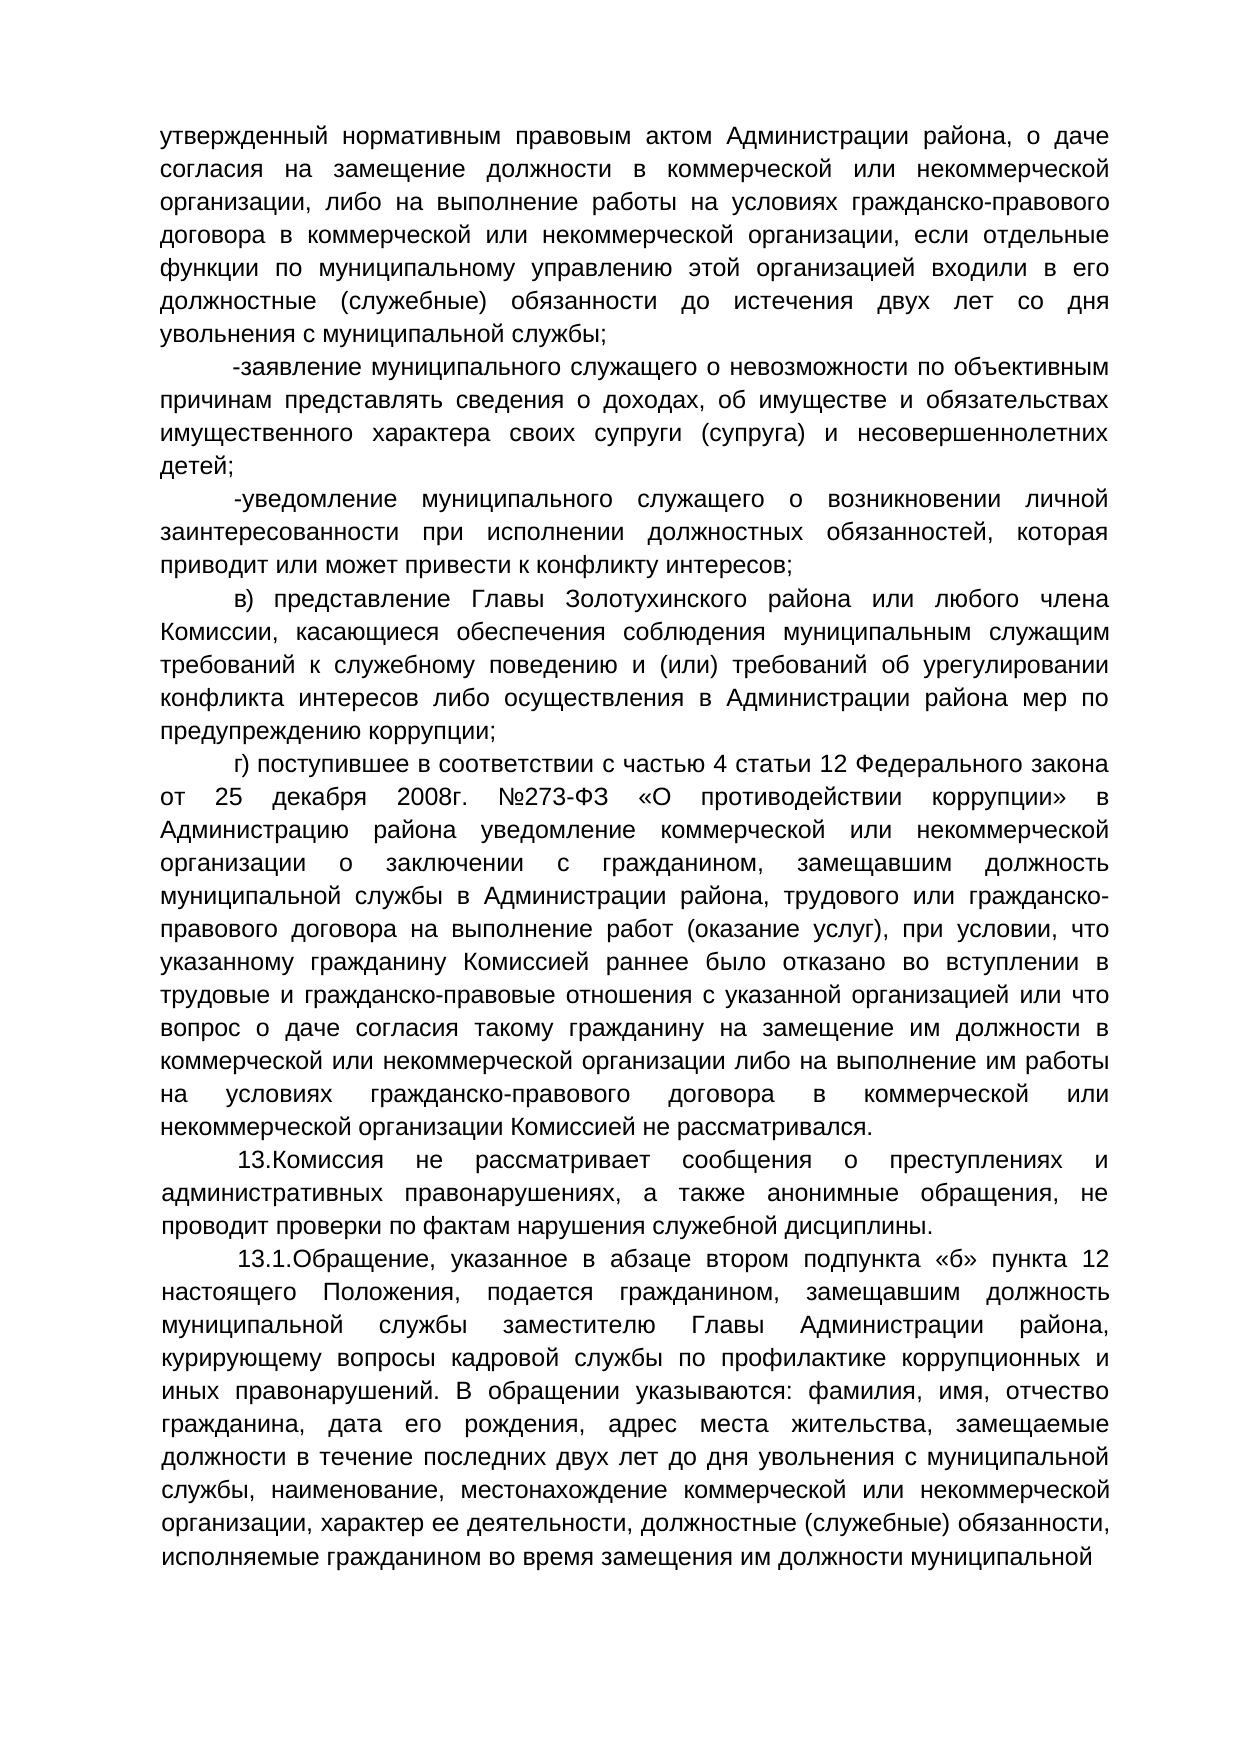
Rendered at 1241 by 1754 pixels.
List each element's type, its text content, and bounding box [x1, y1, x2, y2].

text в) представление Главы Золотухинского района или любого члена Комиссии, касающиеся обеспечения соблюдения муниципальным служащим требований к служебному поведению и (или) требований об урегулировании конфликта интересов либо осуществления в Администрации района мер по предупреждению коррупции; [160, 581, 1110, 746]
text -заявление муниципального служащего о невозможности по объективным причинам представлять сведения о доходах, об имуществе и обязательствах имущественного характера своих супруги (супруга) и несовершеннолетних детей; [159, 349, 1109, 481]
text 13.1.Обращение, указанное в абзаце втором подпункта «б» пункта 12 настоящего Положения, подается гражданином, замещавшим должность муниципальной службы заместителю Главы Администрации района, курирующему вопросы кадровой службы по профилактике коррупционных и иных правонарушений. В обращении указываются: фамилия, имя, отчество гражданина, дата его рождения, адрес места жительства, замещаемые должности в течение последних двух лет до дня увольнения с муниципальной службы, наименование, местонахождение коммерческой или некоммерческой организации, характер ее деятельности, должностные (служебные) обязанности, исполняемые гражданином во время замещения им должности муниципальной [161, 1241, 1110, 1572]
text 13.Комиссия не рассматривает сообщения о преступлениях и административных правонарушениях, а также анонимные обращения, не проводит проверки по фактам нарушения служебной дисциплины. [161, 1142, 1109, 1241]
text -уведомление муниципального служащего о возникновении личной заинтересованности при исполнении должностных обязанностей, которая приводит или может привести к конфликту интересов; [160, 481, 1109, 580]
text утвержденный нормативным правовым актом Администрации района, о даче согласия на замещение должности в коммерческой или некоммерческой организации, либо на выполнение работы на условиях гражданско-правового договора в коммерческой или некоммерческой организации, если отдельные функции по муниципальному управлению этой организацией входили в его должностные (служебные) обязанности до истечения двух лет со дня увольнения с муниципальной службы; [159, 118, 1110, 349]
text г) поступившее в соответствии с частью 4 статьи 12 Федерального закона от 25 декабря 2008г. №273-ФЗ «О противодействии коррупции» в Администрацию района уведомление коммерческой или некоммерческой организации о заключении с гражданином, замещавшим должность муниципальной службы в Администрации района, трудового или гражданско- правового договора на выполнение работ (оказание услуг), при условии, что указанному гражданину Комиссией раннее было отказано во вступлении в трудовые и гражданско-правовые отношения с указанной организацией или что вопрос о даче согласия такому гражданину на замещение им должности в коммерческой или некоммерческой организации либо на выполнение им работы на условиях гражданско-правового договора в коммерческой или некоммерческой организации Комиссией не рассматривался. [160, 746, 1110, 1142]
